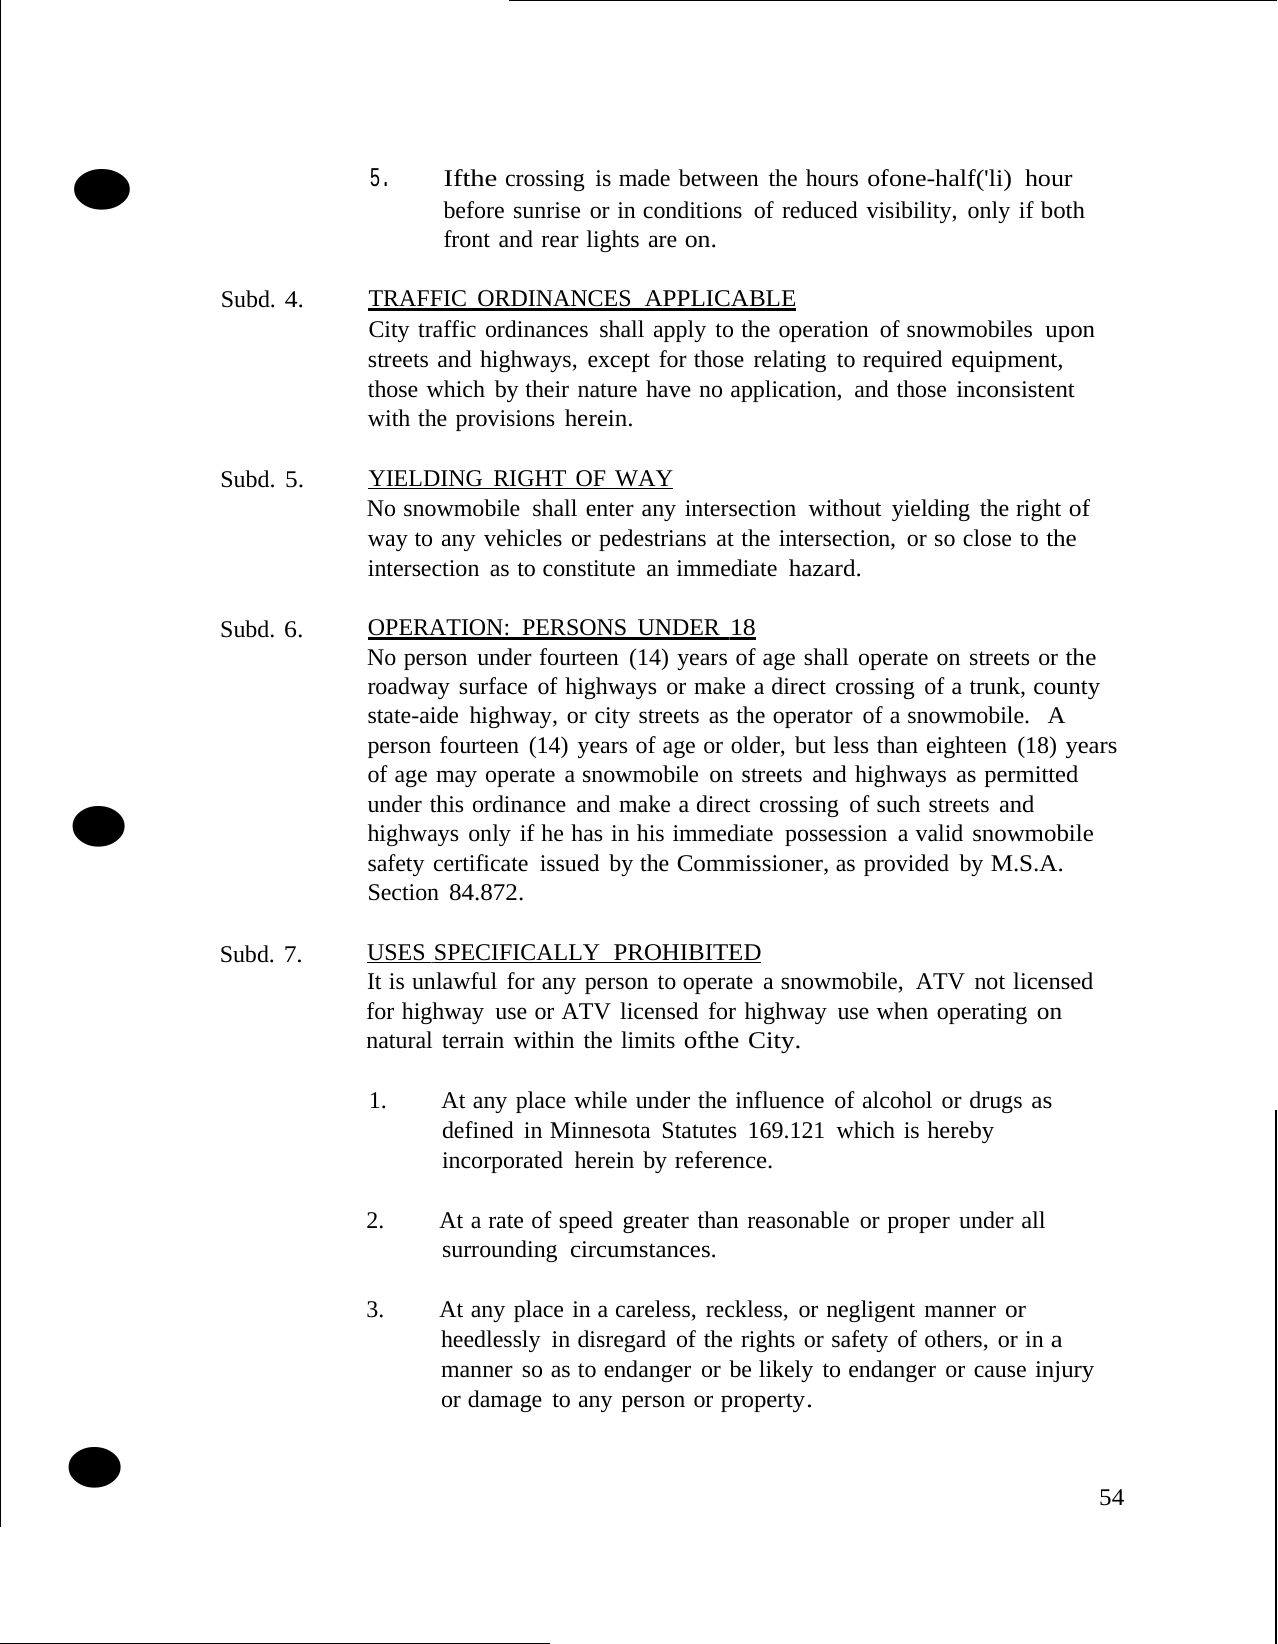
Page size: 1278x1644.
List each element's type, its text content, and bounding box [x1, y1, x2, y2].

text OPERATION: PERSONS UNDER 18 [368, 613, 1135, 641]
text 54 [50, 1486, 1124, 1510]
text 3. At any place in a careless, reckless, or negligent manner or heedlessly in disregard of the rights or safety of others, or in a manner so as to endanger or be likely to endanger or cause injury or damage to any person or property. [366, 1296, 1104, 1412]
text 1. At any place while under the influence of alcohol or drugs as defined in Minnesota Statutes 169.121 which is hereby incorporated herein by reference. [369, 1086, 1062, 1174]
text It is unlawful for any person to operate a snowmobile, ATV not licensed for highway use or ATV licensed for highway use when operating on natural terrain within the limits ofthe City. [366, 967, 1103, 1054]
text Subd. 5. [50, 464, 304, 492]
text • [61, 1370, 304, 1484]
text Subd. 6. [50, 614, 303, 642]
text No snowmobile shall enter any intersection without yielding the right of way to any vehicles or pedestrians at the intersection, or so close to the intersection as to constitute an immediate hazard. [367, 494, 1101, 582]
text USES SPECIFICALLY PROHIBITED [367, 938, 1135, 965]
text Subd. 4. [50, 284, 304, 312]
text Subd. 7. [50, 941, 303, 968]
text • [65, 736, 304, 908]
text No person under fourteen (14) years of age shall operate on streets or the roadway surface of highways or make a direct crossing of a trunk, county state-aide highway, or city streets as the operator of a snowmobile. A person fourteen (14) years of age or older, but less than eighteen (18) years of age may operate a snowmobile on streets and highways as permitted under this ordinance and make a direct crossing of such streets and highways only if he has in his immediate possession a valid snowmobile safety certificate issued by the Commissioner, as provided by M.S.A. Section 84.872. [367, 643, 1127, 906]
text 2. At a rate of speed greater than reasonable or proper under all surrounding circumstances. [366, 1206, 1057, 1263]
text 5. Ifthe crossing is made between the hours ofone-half('li) hour before sunrise or in conditions of reduced visibility, only if both front and rear lights are on. [369, 164, 1094, 253]
text • [66, 106, 304, 271]
text TRAFFIC ORDINANCES APPLICABLE [368, 284, 1135, 312]
text City traffic ordinances shall apply to the operation of snowmobiles upon streets and highways, except for those relating to required equipment, those which by their nature have no application, and those inconsistent with the provisions herein. [368, 315, 1105, 432]
text YIELDING RIGHT OF WAY [368, 464, 1135, 491]
